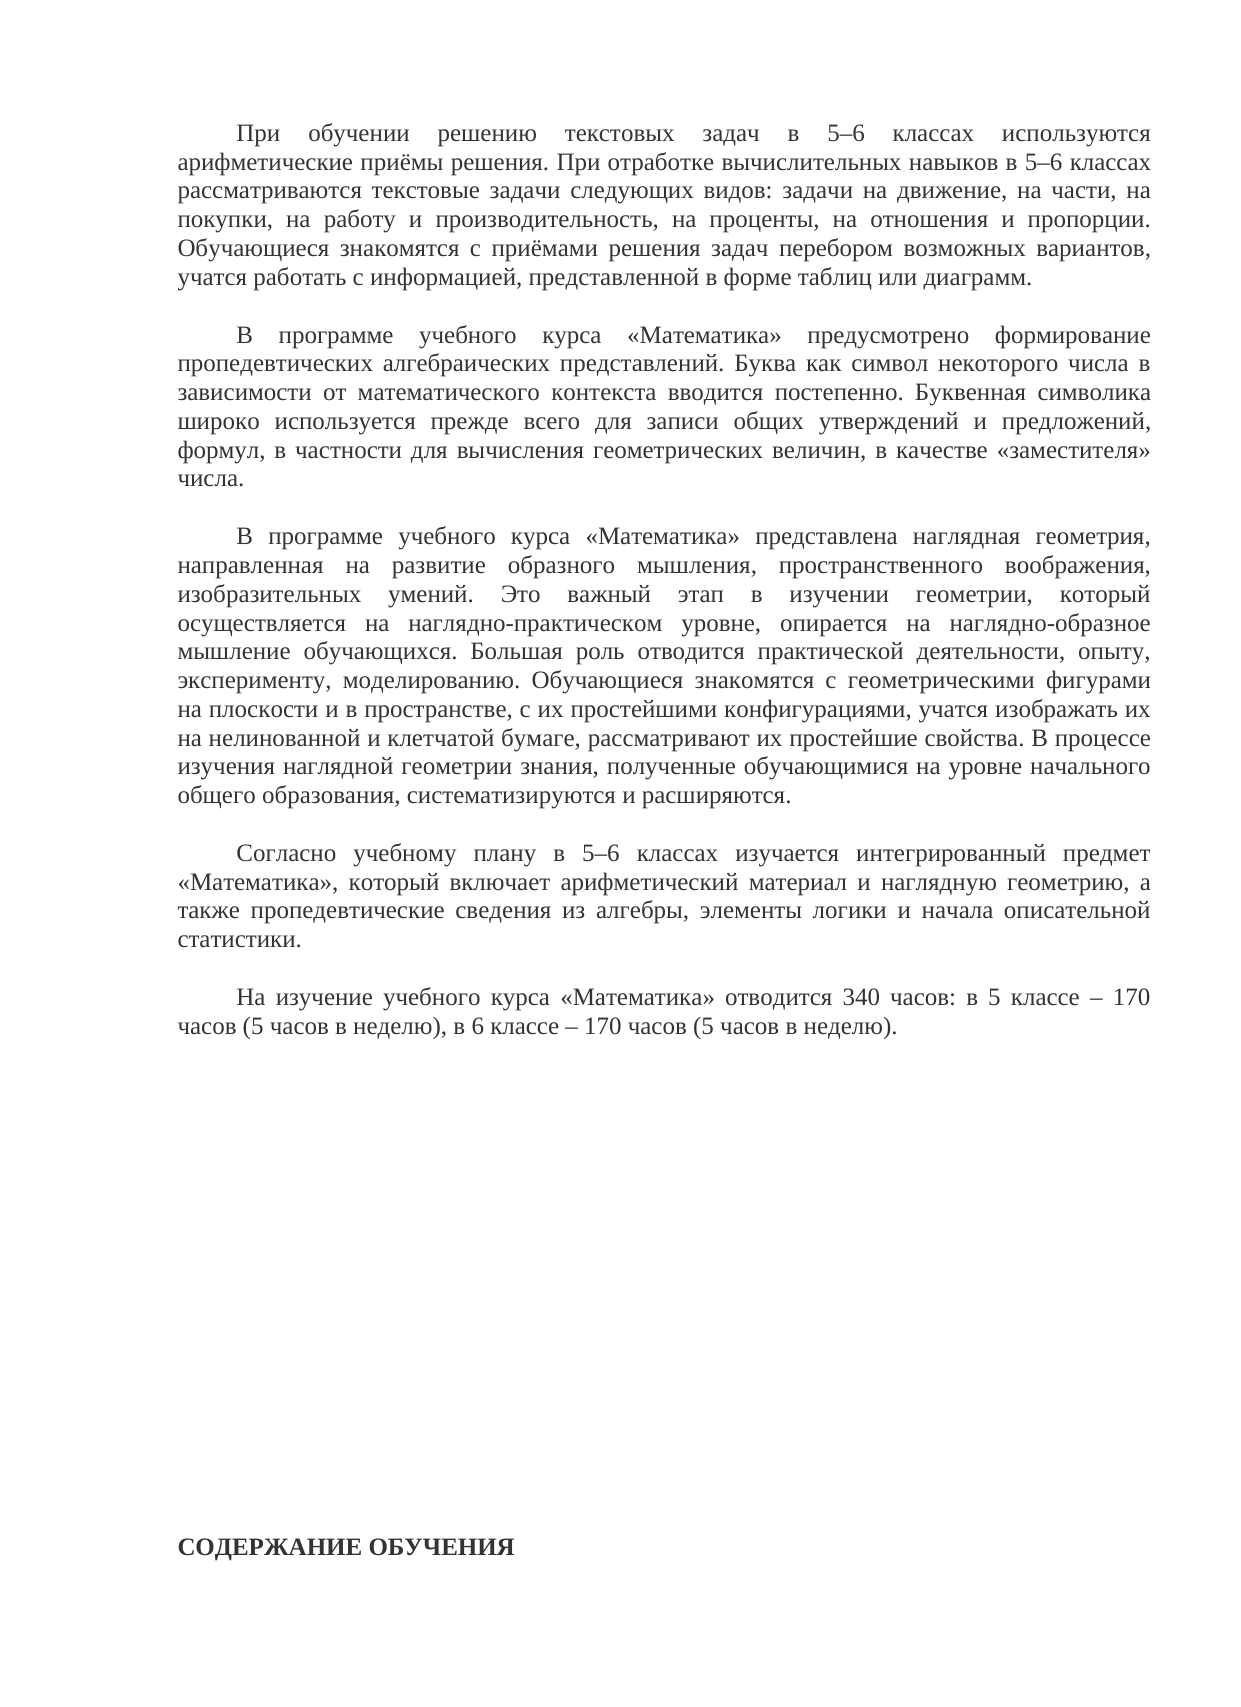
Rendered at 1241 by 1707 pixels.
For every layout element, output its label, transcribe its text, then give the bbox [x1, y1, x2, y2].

text При обучении решению текстовых задач в 5–6 классах используются арифметические приёмы решения. При отработке вычислительных навыков в 5–6 классах рассматриваются текстовые задачи следующих видов: задачи на движение, на части, на покупки, на работу и производительность, на проценты, на отношения и пропорции. Обучающиеся знакомятся с приёмами решения задач перебором возможных вариантов, учатся работать с информацией, представленной в форме таблиц или диаграмм. [177, 118, 1152, 291]
text ‌На изучение учебного курса «Математика» отводится 340 часов: в 5 классе – 170 часов (5 часов в неделю), в 6 классе – 170 часов (5 часов в неделю).‌‌‌ [177, 982, 1152, 1040]
text Согласно учебному плану в 5–6 классах изучается интегрированный предмет «Математика», который включает арифметический материал и наглядную геометрию, а также пропедевтические сведения из алгебры, элементы логики и начала описательной статистики. [177, 838, 1152, 953]
text В программе учебного курса «Математика» предусмотрено формирование пропедевтических алгебраических представлений. Буква как символ некоторого числа в зависимости от математического контекста вводится постепенно. Буквенная символика широко используется прежде всего для записи общих утверждений и предложений, формул, в частности для вычисления геометрических величин, в качестве «заместителя» числа. [177, 320, 1152, 492]
text В программе учебного курса «Математика» представлена наглядная геометрия, направленная на развитие образного мышления, пространственного воображения, изобразительных умений. Это важный этап в изучении геометрии, который осуществляется на наглядно-практическом уровне, опирается на наглядно-образное мышление обучающихся. Большая роль отводится практической деятельности, опыту, эксперименту, моделированию. Обучающиеся знакомятся с геометрическими фигурами на плоскости и в пространстве, с их простейшими конфигурациями, учатся изображать их на нелинованной и клетчатой бумаге, рассматривают их простейшие свойства. В процессе изучения наглядной геометрии знания, полученные обучающимися на уровне начального общего образования, систематизируются и расширяются. [177, 521, 1152, 809]
text СОДЕРЖАНИЕ ОБУЧЕНИЯ [177, 1532, 1152, 1561]
